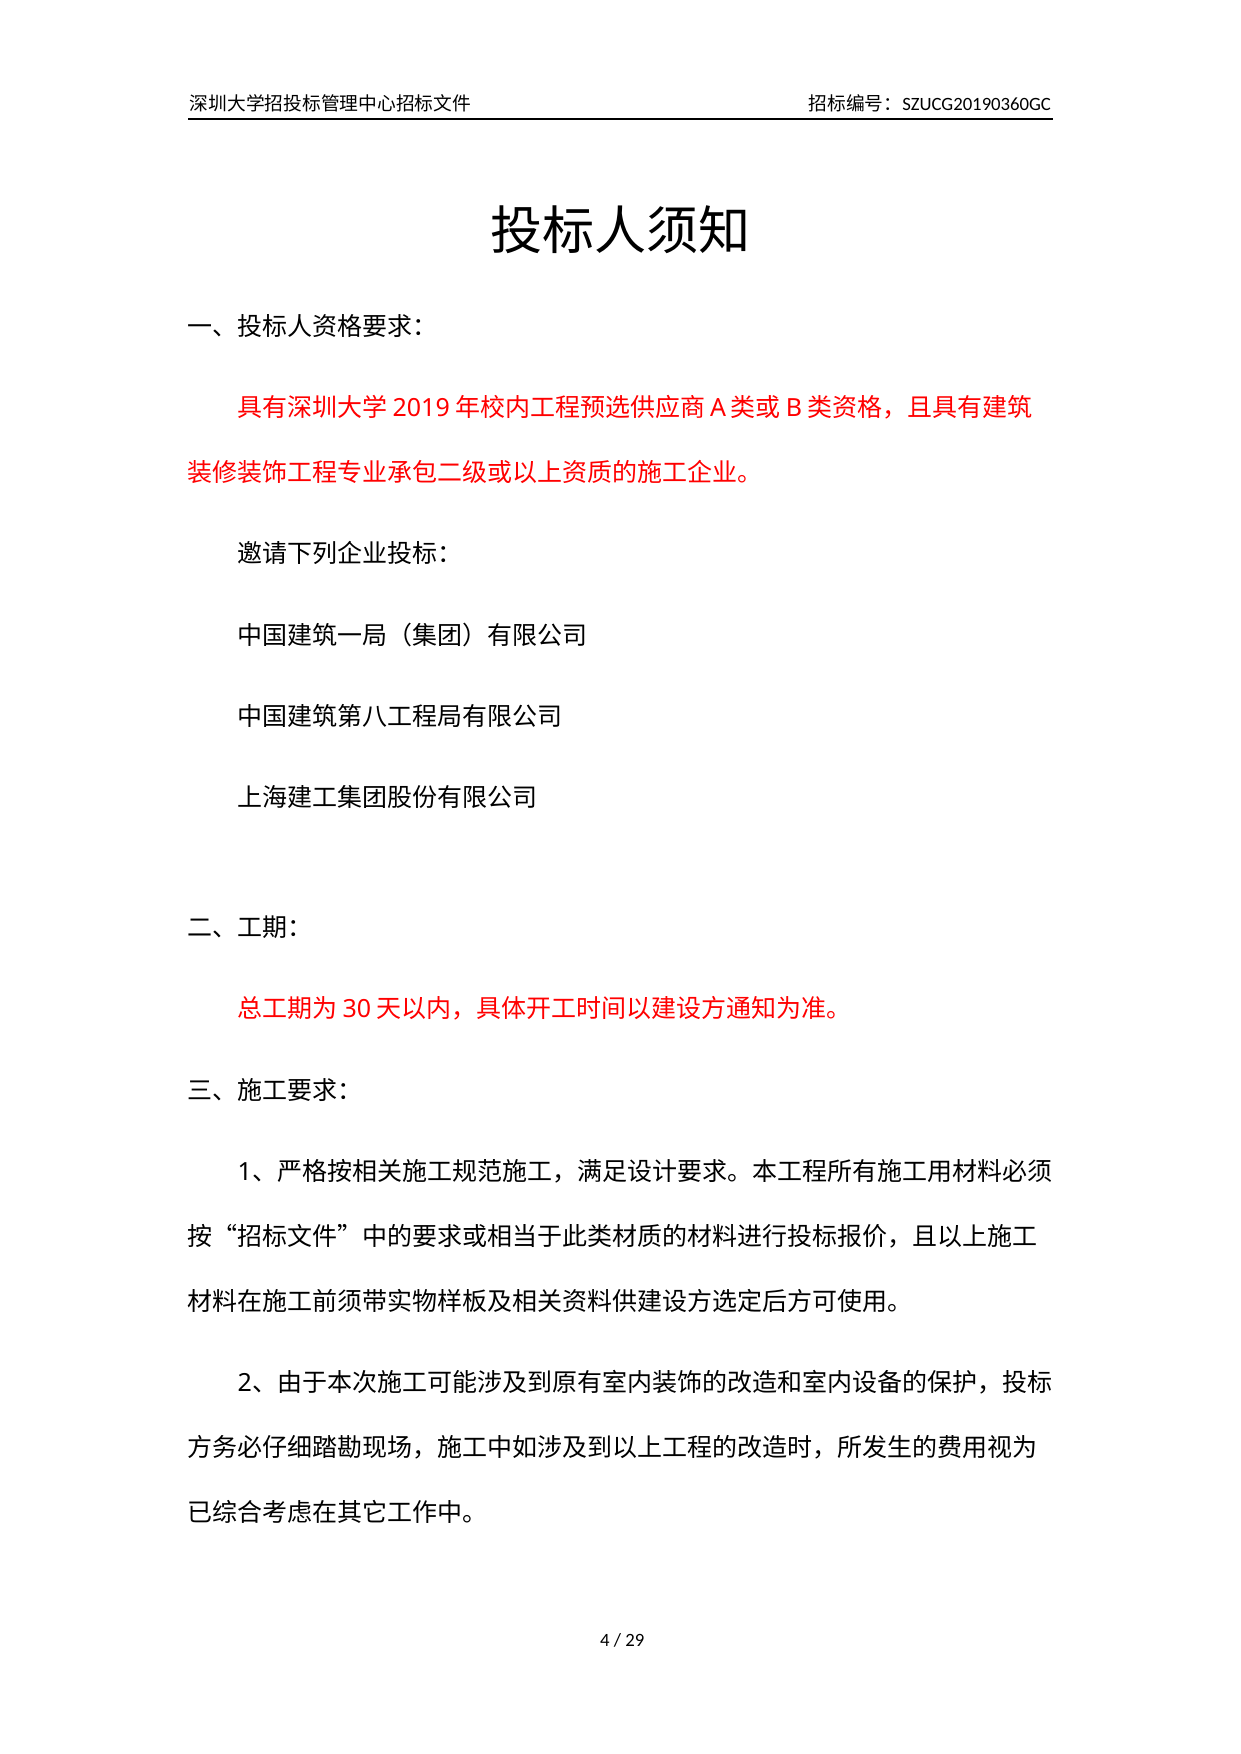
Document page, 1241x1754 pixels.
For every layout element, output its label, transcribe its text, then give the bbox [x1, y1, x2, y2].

text 上海建工集团股份有限公司 [187, 763, 1053, 828]
text 一、投标人资格要求： [187, 292, 1053, 357]
text 2、由于本次施工可能涉及到原有室内装饰的改造和室内设备的保护，投标方务必仔细踏勘现场，施工中如涉及到以上工程的改造时，所发生的费用视为已综合考虑在其它工作中。 [187, 1348, 1053, 1543]
text 投标人须知 [187, 178, 1053, 276]
text 具有深圳大学2019年校内工程预选供应商A类或B类资格，且具有建筑装修装饰工程专业承包二级或以上资质的施工企业。 [187, 373, 1053, 503]
text 1、严格按相关施工规范施工，满足设计要求。本工程所有施工用材料必须按“招标文件”中的要求或相当于此类材质的材料进行投标报价，且以上施工材料在施工前须带实物样板及相关资料供建设方选定后方可使用。 [187, 1137, 1053, 1332]
text 邀请下列企业投标： [187, 519, 1053, 584]
text 三、施工要求： [187, 1056, 1053, 1121]
text 二、工期： [187, 893, 1053, 958]
text 总工期为30天以内，具体开工时间以建设方通知为准。 [187, 974, 1053, 1039]
text 中国建筑一局（集团）有限公司 [187, 601, 1053, 666]
text 中国建筑第八工程局有限公司 [187, 682, 1053, 747]
